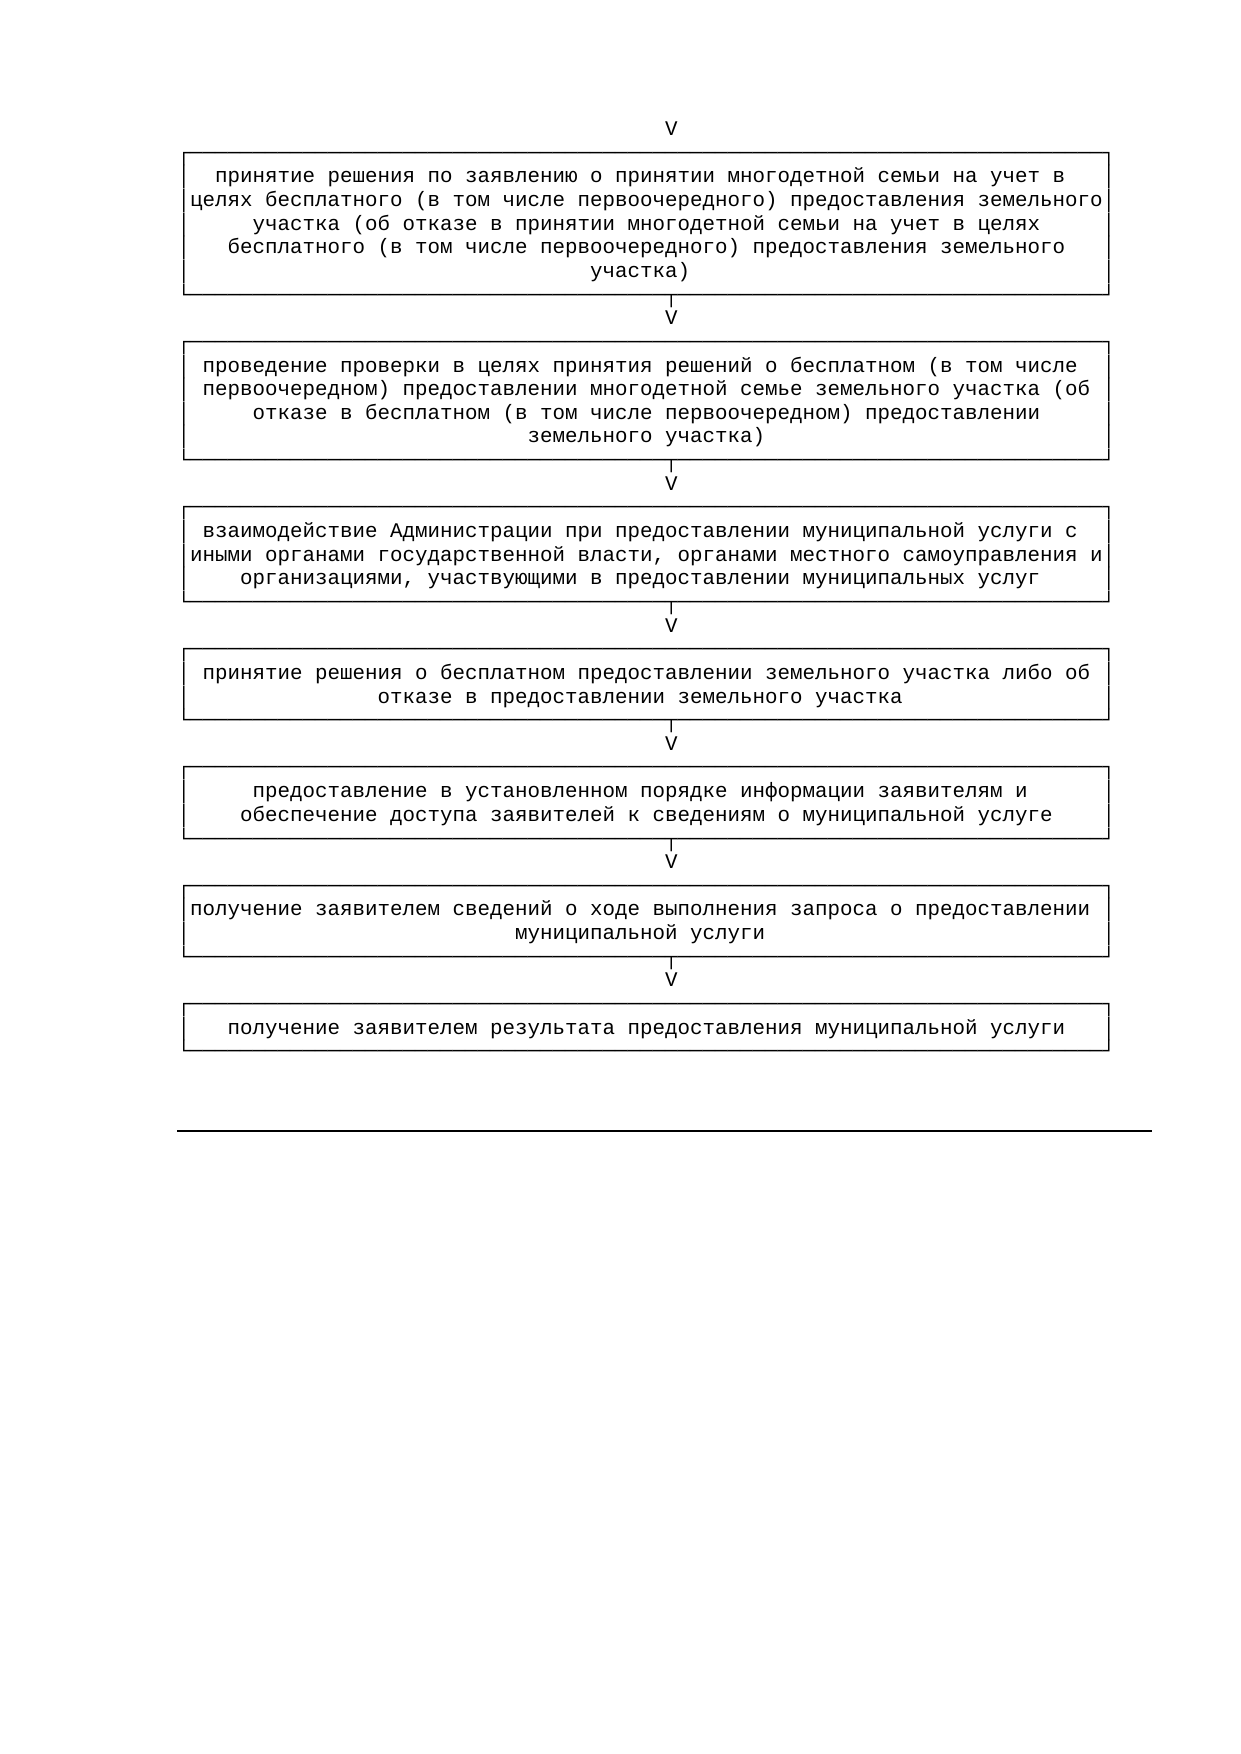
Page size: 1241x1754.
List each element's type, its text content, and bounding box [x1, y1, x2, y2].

text │ бесплатного (в том числе первоочередного) предоставления земельного │ [177, 236, 1152, 260]
text └──────────────────────────────────────┬──────────────────────────────────┘ [672, 284, 1152, 307]
text V [177, 473, 1152, 496]
text ┌─────────────────────────────────────────────────────────────────────────┐ [177, 875, 1152, 898]
text ┌─────────────────────────────────────────────────────────────────────────┐ [177, 142, 1152, 165]
text └──────────────────────────────────────┬──────────────────────────────────┘ [177, 449, 1152, 473]
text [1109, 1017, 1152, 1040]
text ┌─────────────────────────────────────────────────────────────────────────┐ [177, 331, 1152, 354]
text V [177, 615, 1152, 638]
text │ участка (об отказе в принятии многодетной семьи на учет в целях │ [184, 213, 1108, 236]
text └──────────────────────────────────────┬──────────────────────────────────┘ [177, 946, 671, 969]
text ┌─────────────────────────────────────────────────────────────────────────┐ [177, 638, 1152, 662]
text │ предоставление в установленном порядке информации заявителям и │ [177, 780, 1152, 804]
text │ муниципальной услуги │ [177, 922, 1152, 946]
text │иными органами государственной власти, органами местного самоуправления и│ [184, 544, 1108, 567]
text └──────────────────────────────────────┬──────────────────────────────────┘ [672, 946, 1152, 969]
text │ отказе в бесплатном (в том числе первоочередном) предоставлении │ [184, 402, 1108, 426]
text │ отказе в предоставлении земельного участка │ [184, 686, 1108, 709]
text │ проведение проверки в целях принятия решений о бесплатном (в том числе │ [177, 354, 1152, 378]
text V [177, 307, 1152, 331]
text V [177, 118, 1152, 142]
text └──────────────────────────────────────┬──────────────────────────────────┘ [177, 591, 1152, 615]
text │ земельного участка) │ [177, 426, 1152, 449]
text V [177, 851, 1152, 875]
text V [177, 969, 1152, 993]
text └─────────────────────────────────────────────────────────────────────────┘ [177, 1040, 1152, 1064]
text V [177, 733, 1152, 757]
text │ принятие решения о бесплатном предоставлении земельного участка либо об │ [177, 662, 1152, 686]
text ┌─────────────────────────────────────────────────────────────────────────┐ [177, 757, 1152, 780]
text │ организациями, участвующими в предоставлении муниципальных услуг │ [177, 567, 1152, 591]
text └──────────────────────────────────────┬──────────────────────────────────┘ [177, 827, 1152, 851]
text └──────────────────────────────────────┬──────────────────────────────────┘ [177, 709, 1152, 733]
text │ первоочередном) предоставлении многодетной семье земельного участка (об │ [177, 378, 1152, 402]
text │получение заявителем сведений о ходе выполнения запроса о предоставлении │ [177, 898, 1152, 922]
text │ получение заявителем результата предоставления муниципальной услуги │ [184, 1017, 1108, 1040]
text ┌─────────────────────────────────────────────────────────────────────────┐ [177, 496, 1152, 520]
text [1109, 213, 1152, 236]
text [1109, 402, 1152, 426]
text │целях бесплатного (в том числе первоочередного) предоставления земельного│ [177, 189, 1152, 213]
text │ взаимодействие Администрации при предоставлении муниципальной услуги с │ [177, 520, 1152, 544]
text └──────────────────────────────────────┬──────────────────────────────────┘ [177, 284, 671, 307]
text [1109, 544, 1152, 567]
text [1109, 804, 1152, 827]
text │ участка) │ [177, 260, 1152, 284]
text │ обеспечение доступа заявителей к сведениям о муниципальной услуге │ [184, 804, 1108, 827]
text │ принятие решения по заявлению о принятии многодетной семьи на учет в │ [177, 165, 1152, 189]
text ┌─────────────────────────────────────────────────────────────────────────┐ [177, 993, 1152, 1017]
